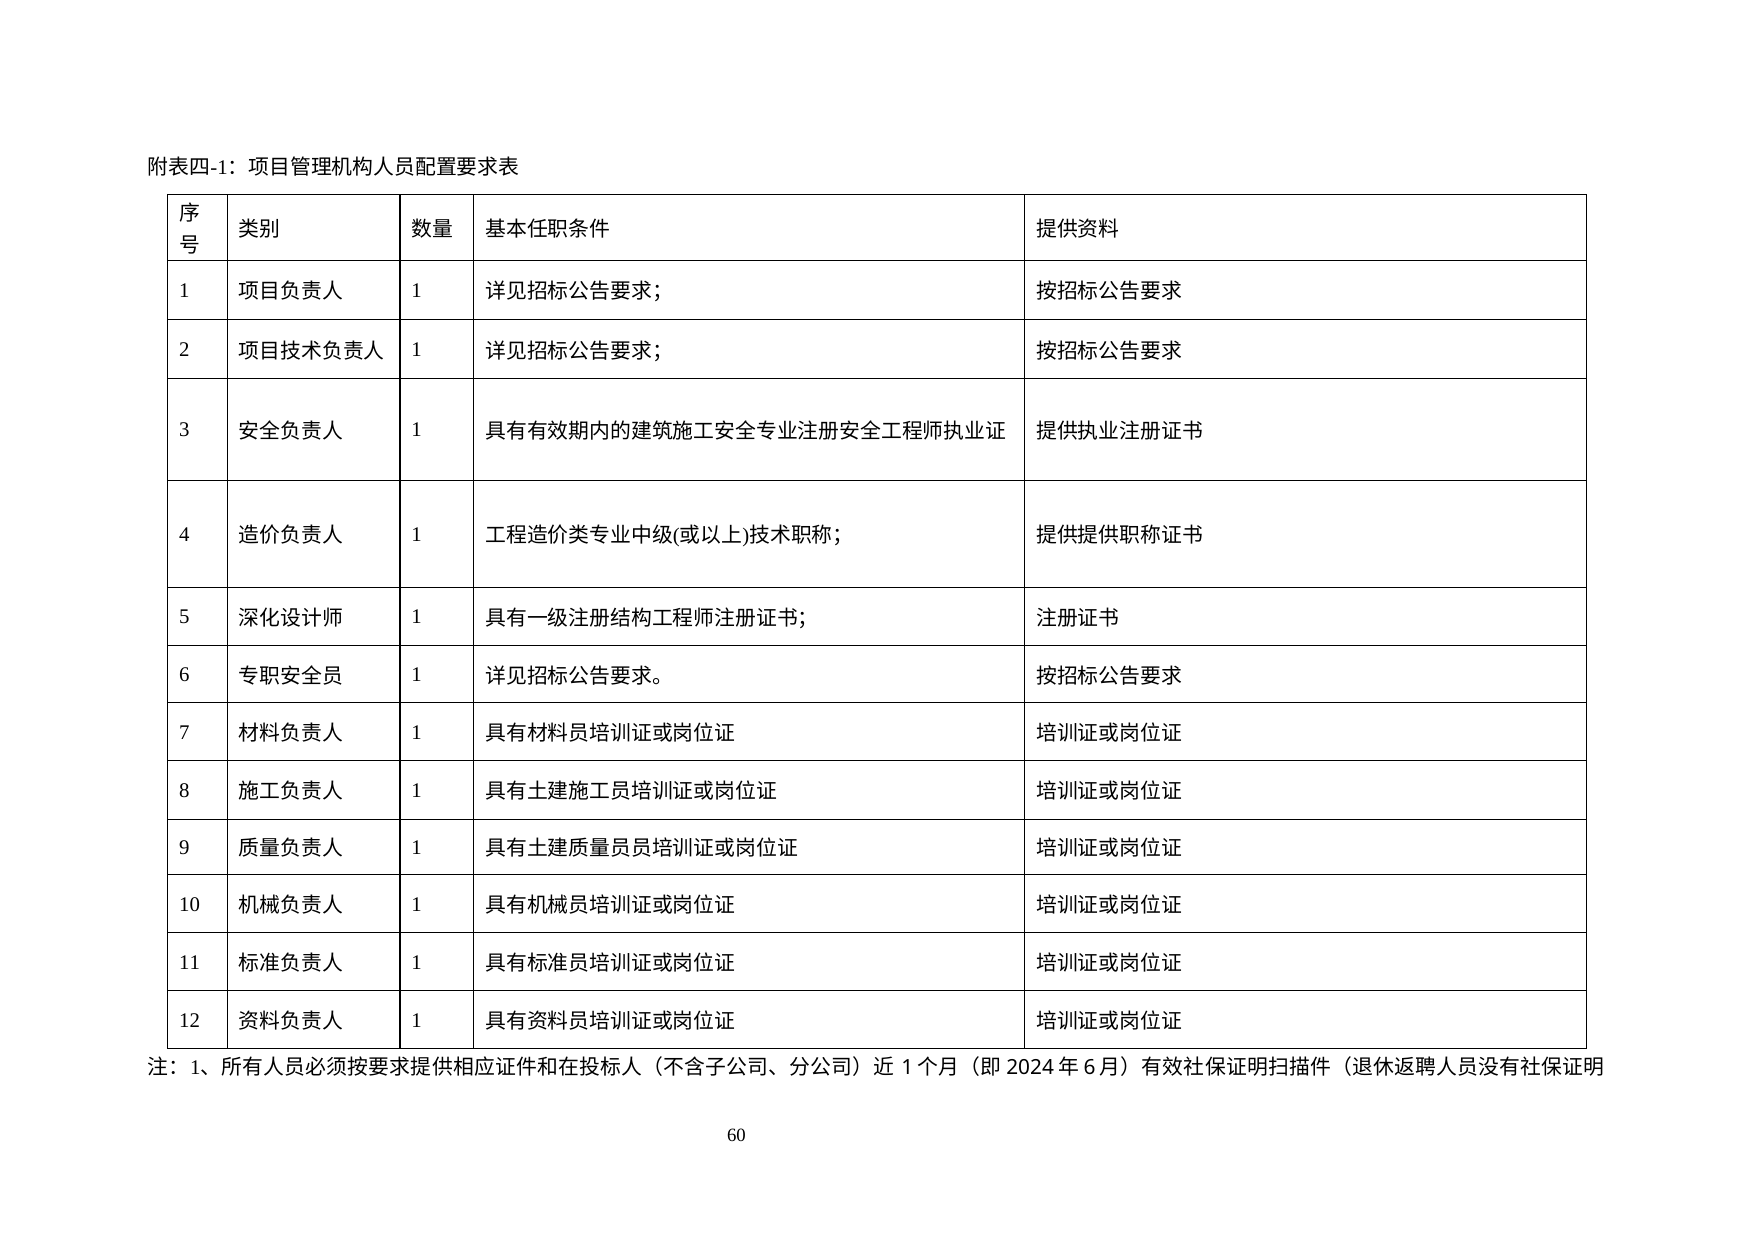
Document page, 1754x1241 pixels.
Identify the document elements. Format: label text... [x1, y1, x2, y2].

table_cell 具有资料员培训证或岗位证 [474, 991, 1024, 1048]
table_cell 3 [168, 379, 227, 479]
table_cell 具有机械员培训证或岗位证 [474, 875, 1024, 932]
table_cell 具有有效期内的建筑施工安全专业注册安全工程师执业证 [474, 379, 1024, 479]
table_cell 安全负责人 [228, 379, 399, 479]
table_cell 7 [168, 703, 227, 760]
table_cell 材料负责人 [228, 703, 399, 760]
table_cell 培训证或岗位证 [1025, 703, 1586, 760]
table_cell 培训证或岗位证 [1025, 991, 1586, 1048]
table_header 提供资料 [1025, 195, 1586, 260]
table_cell 具有土建施工员培训证或岗位证 [474, 761, 1024, 818]
table_cell 专职安全员 [228, 646, 399, 702]
table_cell 1 [401, 481, 473, 587]
table_cell 深化设计师 [228, 588, 399, 645]
table_cell 4 [168, 481, 227, 587]
table_cell 9 [168, 820, 227, 874]
table_cell 11 [168, 933, 227, 990]
table_cell 施工负责人 [228, 761, 399, 818]
table_header 基本任职条件 [474, 195, 1024, 260]
table_cell 详见招标公告要求； [474, 261, 1024, 319]
text 附表四-1：项目管理机构人员配置要求表 [148, 149, 1606, 181]
table_cell 提供执业注册证书 [1025, 379, 1586, 479]
table_cell 1 [401, 991, 473, 1048]
table_cell 注册证书 [1025, 588, 1586, 645]
table_cell 培训证或岗位证 [1025, 875, 1586, 932]
table_cell 培训证或岗位证 [1025, 761, 1586, 818]
table_cell 1 [401, 646, 473, 702]
table_cell 具有一级注册结构工程师注册证书； [474, 588, 1024, 645]
table_cell 项目技术负责人 [228, 320, 399, 378]
table_header 类别 [228, 195, 399, 260]
table_cell 工程造价类专业中级(或以上)技术职称； [474, 481, 1024, 587]
table_cell 具有土建质量员员培训证或岗位证 [474, 820, 1024, 874]
table_cell 1 [401, 761, 473, 818]
table_cell 详见招标公告要求； [474, 320, 1024, 378]
table_cell 标准负责人 [228, 933, 399, 990]
table_cell 1 [401, 703, 473, 760]
table_header 数量 [401, 195, 473, 260]
table_cell 按招标公告要求 [1025, 646, 1586, 702]
table_cell 1 [401, 875, 473, 932]
table_cell 1 [401, 379, 473, 479]
table_cell 1 [401, 261, 473, 319]
table_cell 1 [401, 933, 473, 990]
table_cell 1 [168, 261, 227, 319]
table_cell 造价负责人 [228, 481, 399, 587]
table_cell 培训证或岗位证 [1025, 820, 1586, 874]
table_cell 6 [168, 646, 227, 702]
table_cell 具有标准员培训证或岗位证 [474, 933, 1024, 990]
table_cell 资料负责人 [228, 991, 399, 1048]
table_cell 5 [168, 588, 227, 645]
table_cell 详见招标公告要求。 [474, 646, 1024, 702]
table_cell 项目负责人 [228, 261, 399, 319]
table_cell 12 [168, 991, 227, 1048]
table_cell 1 [401, 588, 473, 645]
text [148, 1049, 1606, 1082]
table_cell 具有材料员培训证或岗位证 [474, 703, 1024, 760]
table_header 序号 [168, 195, 227, 260]
table_cell 1 [401, 820, 473, 874]
table_cell 8 [168, 761, 227, 818]
table_cell 提供提供职称证书 [1025, 481, 1586, 587]
table_cell 质量负责人 [228, 820, 399, 874]
table_cell 按招标公告要求 [1025, 261, 1586, 319]
table_cell 机械负责人 [228, 875, 399, 932]
table_cell 1 [401, 320, 473, 378]
table_cell 2 [168, 320, 227, 378]
table_cell 培训证或岗位证 [1025, 933, 1586, 990]
table_cell 10 [168, 875, 227, 932]
table_cell 按招标公告要求 [1025, 320, 1586, 378]
